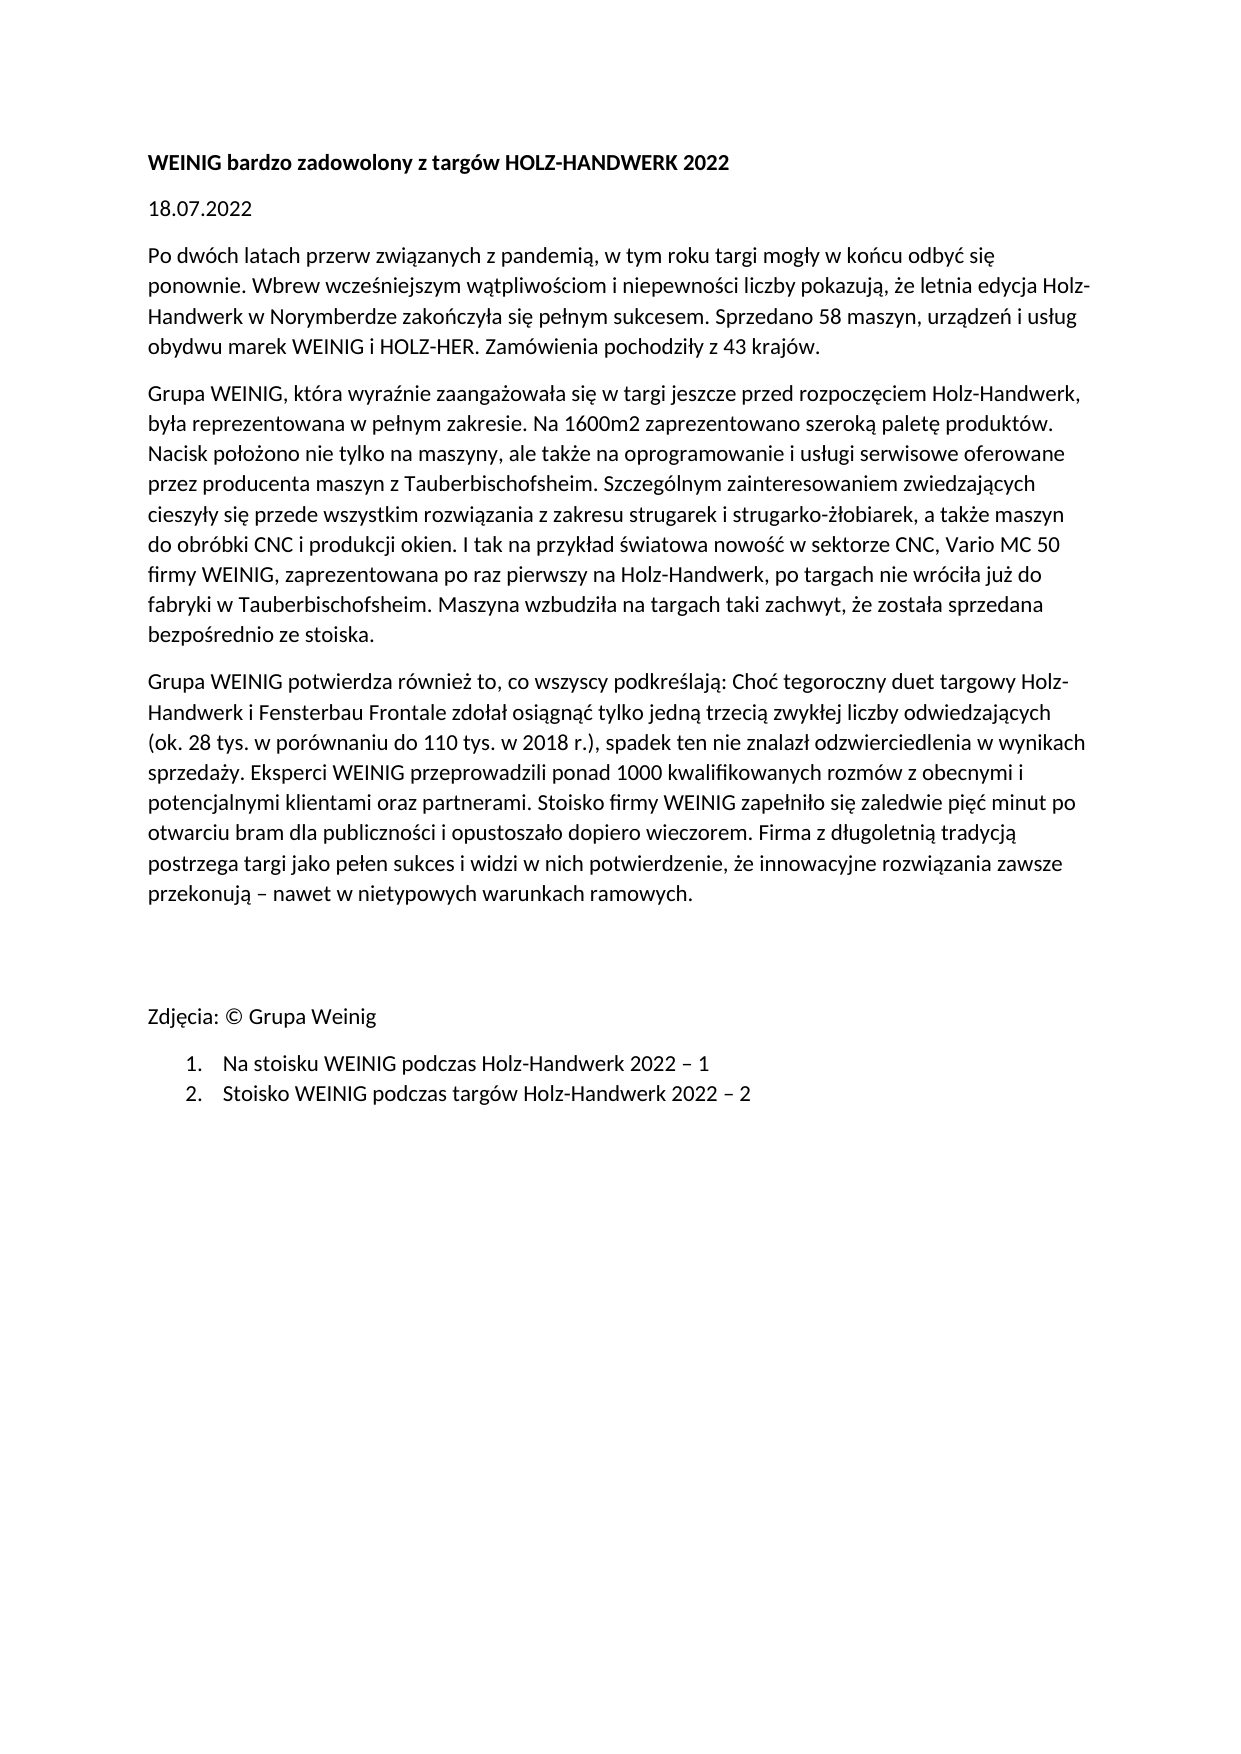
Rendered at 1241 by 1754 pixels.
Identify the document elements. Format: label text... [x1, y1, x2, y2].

text 18.07.2022 [148, 194, 1093, 222]
text Zdjęcia: © Grupa Weinig [148, 1002, 1093, 1030]
text WEINIG bardzo zadowolony z targów HOLZ-HANDWERK 2022 [148, 148, 1093, 176]
text Grupa WEINIG, która wyraźnie zaangażowała się w targi jeszcze przed rozpoczęciem Holz-Handwerk, była reprezentowana w pełnym zakresie. Na 1600m2 zaprezentowano szeroką paletę produktów. Nacisk położono nie tylko na maszyny, ale także na oprogramowanie i usługi serwisowe oferowane przez producenta maszyn z Tauberbischofsheim. Szczególnym zainteresowaniem zwiedzających cieszyły się przede wszystkim rozwiązania z zakresu strugarek i strugarko-żłobiarek, a także maszyn do obróbki CNC i produkcji okien. I tak na przykład światowa nowość w sektorze CNC, Vario MC 50 firmy WEINIG, zaprezentowana po raz pierwszy na Holz-Handwerk, po targach nie wróciła już do fabryki w Tauberbischofsheim. Maszyna wzbudziła na targach taki zachwyt, że została sprzedana bezpośrednio ze stoiska. [148, 379, 1093, 648]
list Na stoisku WEINIG podczas Holz-Handwerk 2022 – 1 [185, 1049, 1093, 1077]
text Po dwóch latach przerw związanych z pandemią, w tym roku targi mogły w końcu odbyć się ponownie. Wbrew wcześniejszym wątpliwościom i niepewności liczby pokazują, że letnia edycja Holz-Handwerk w Norymberdze zakończyła się pełnym sukcesem. Sprzedano 58 maszyn, urządzeń i usług obydwu marek WEINIG i HOLZ-HER. Zamówienia pochodziły z 43 krajów. [148, 241, 1093, 360]
text Grupa WEINIG potwierdza również to, co wszyscy podkreślają: Choć tegoroczny duet targowy Holz-Handwerk i Fensterbau Frontale zdołał osiągnąć tylko jedną trzecią zwykłej liczby odwiedzających (ok. 28 tys. w porównaniu do 110 tys. w 2018 r.), spadek ten nie znalazł odzwierciedlenia w wynikach sprzedaży. Eksperci WEINIG przeprowadzili ponad 1000 kwalifikowanych rozmów z obecnymi i potencjalnymi klientami oraz partnerami. Stoisko firmy WEINIG zapełniło się zaledwie pięć minut po otwarciu bram dla publiczności i opustoszało dopiero wieczorem. Firma z długoletnią tradycją postrzega targi jako pełen sukces i widzi w nich potwierdzenie, że innowacyjne rozwiązania zawsze przekonują – nawet w nietypowych warunkach ramowych. [148, 667, 1093, 907]
list Stoisko WEINIG podczas targów Holz-Handwerk 2022 – 2 [185, 1079, 1093, 1107]
